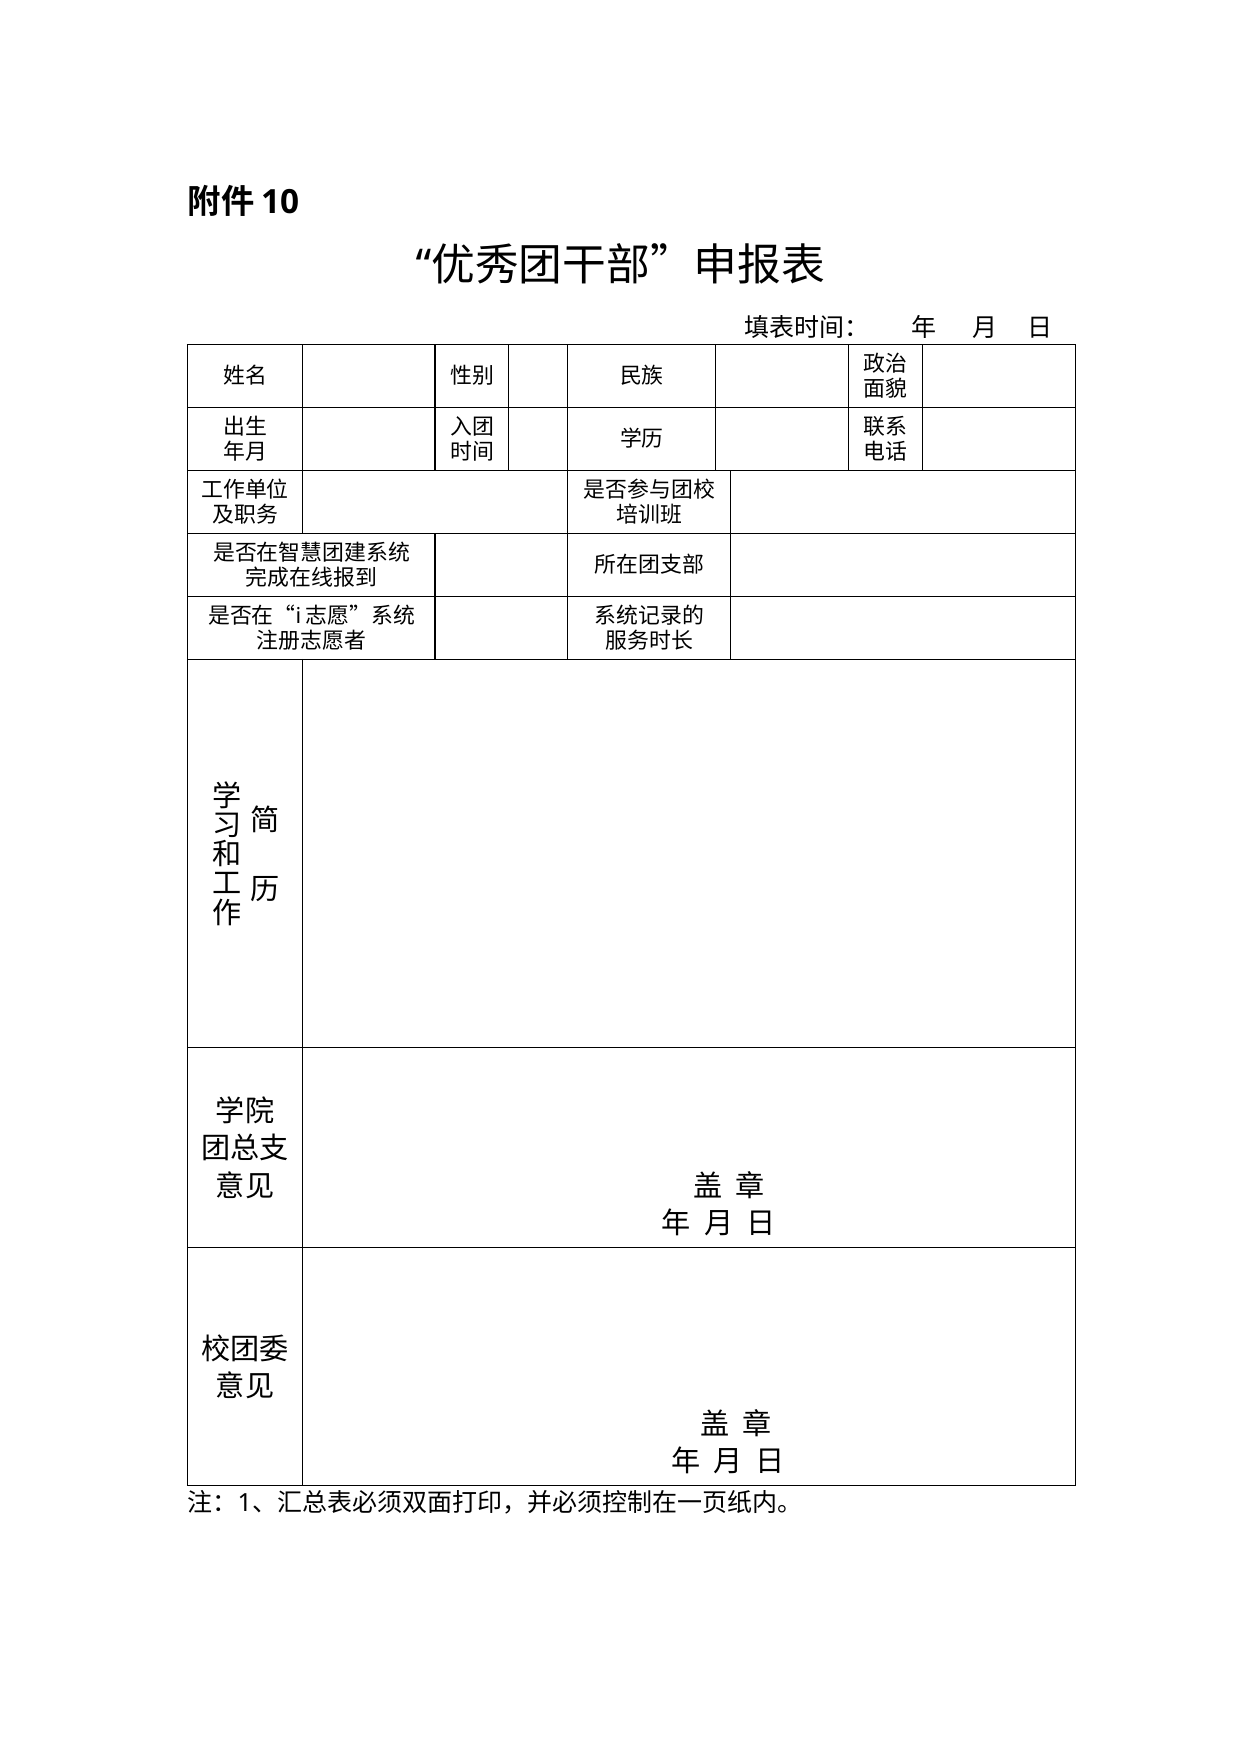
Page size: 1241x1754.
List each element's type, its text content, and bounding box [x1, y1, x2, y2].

table_cell 学历 [568, 408, 715, 470]
table_header [716, 345, 848, 407]
table_header 民族 [568, 345, 715, 407]
table_cell 盖 章 年 月 日 [303, 1048, 1075, 1247]
table_cell 工作单位及职务 [188, 471, 302, 533]
table_cell [923, 408, 1075, 470]
table_header 姓名 [188, 345, 302, 407]
table_cell 是否在“i志愿”系统 注册志愿者 [188, 597, 434, 659]
text 填表时间： 年 月 日 [187, 303, 1053, 344]
table_cell [303, 408, 434, 470]
table_cell 入团时间 [436, 408, 508, 470]
table_cell 系统记录的 服务时长 [568, 597, 730, 659]
table_cell 是否在智慧团建系统 完成在线报到 [188, 534, 434, 596]
table_cell 联系电话 [849, 408, 922, 470]
table_cell 是否参与团校培训班 [568, 471, 730, 533]
table_header [509, 345, 567, 407]
table_cell [436, 534, 567, 596]
table_header 政治面貌 [849, 345, 922, 407]
table_cell [731, 471, 1075, 533]
table_cell [509, 408, 567, 470]
table_cell 所在团支部 [568, 534, 730, 596]
text 注：1、汇总表必须双面打印，并必须控制在一页纸内。 [187, 1486, 1053, 1517]
table_cell [731, 597, 1075, 659]
table_cell 出生 年月 [188, 408, 302, 470]
table_header 性别 [436, 345, 508, 407]
table_cell [731, 534, 1075, 596]
title 附件10 [187, 175, 1053, 223]
table_cell 盖 章 年 月 日 [303, 1248, 1075, 1485]
table_header [303, 345, 434, 407]
table_cell [303, 660, 1075, 1047]
table_header [923, 345, 1075, 407]
text “优秀团干部”申报表 [187, 230, 1053, 293]
table_cell [436, 597, 567, 659]
table_cell 校团委 意见 [188, 1248, 302, 1485]
table_cell [303, 471, 567, 533]
table_cell 简 历 学习和工作 [188, 660, 302, 1047]
table_cell [716, 408, 848, 470]
table_cell 学院 团总支 意见 [188, 1048, 302, 1247]
